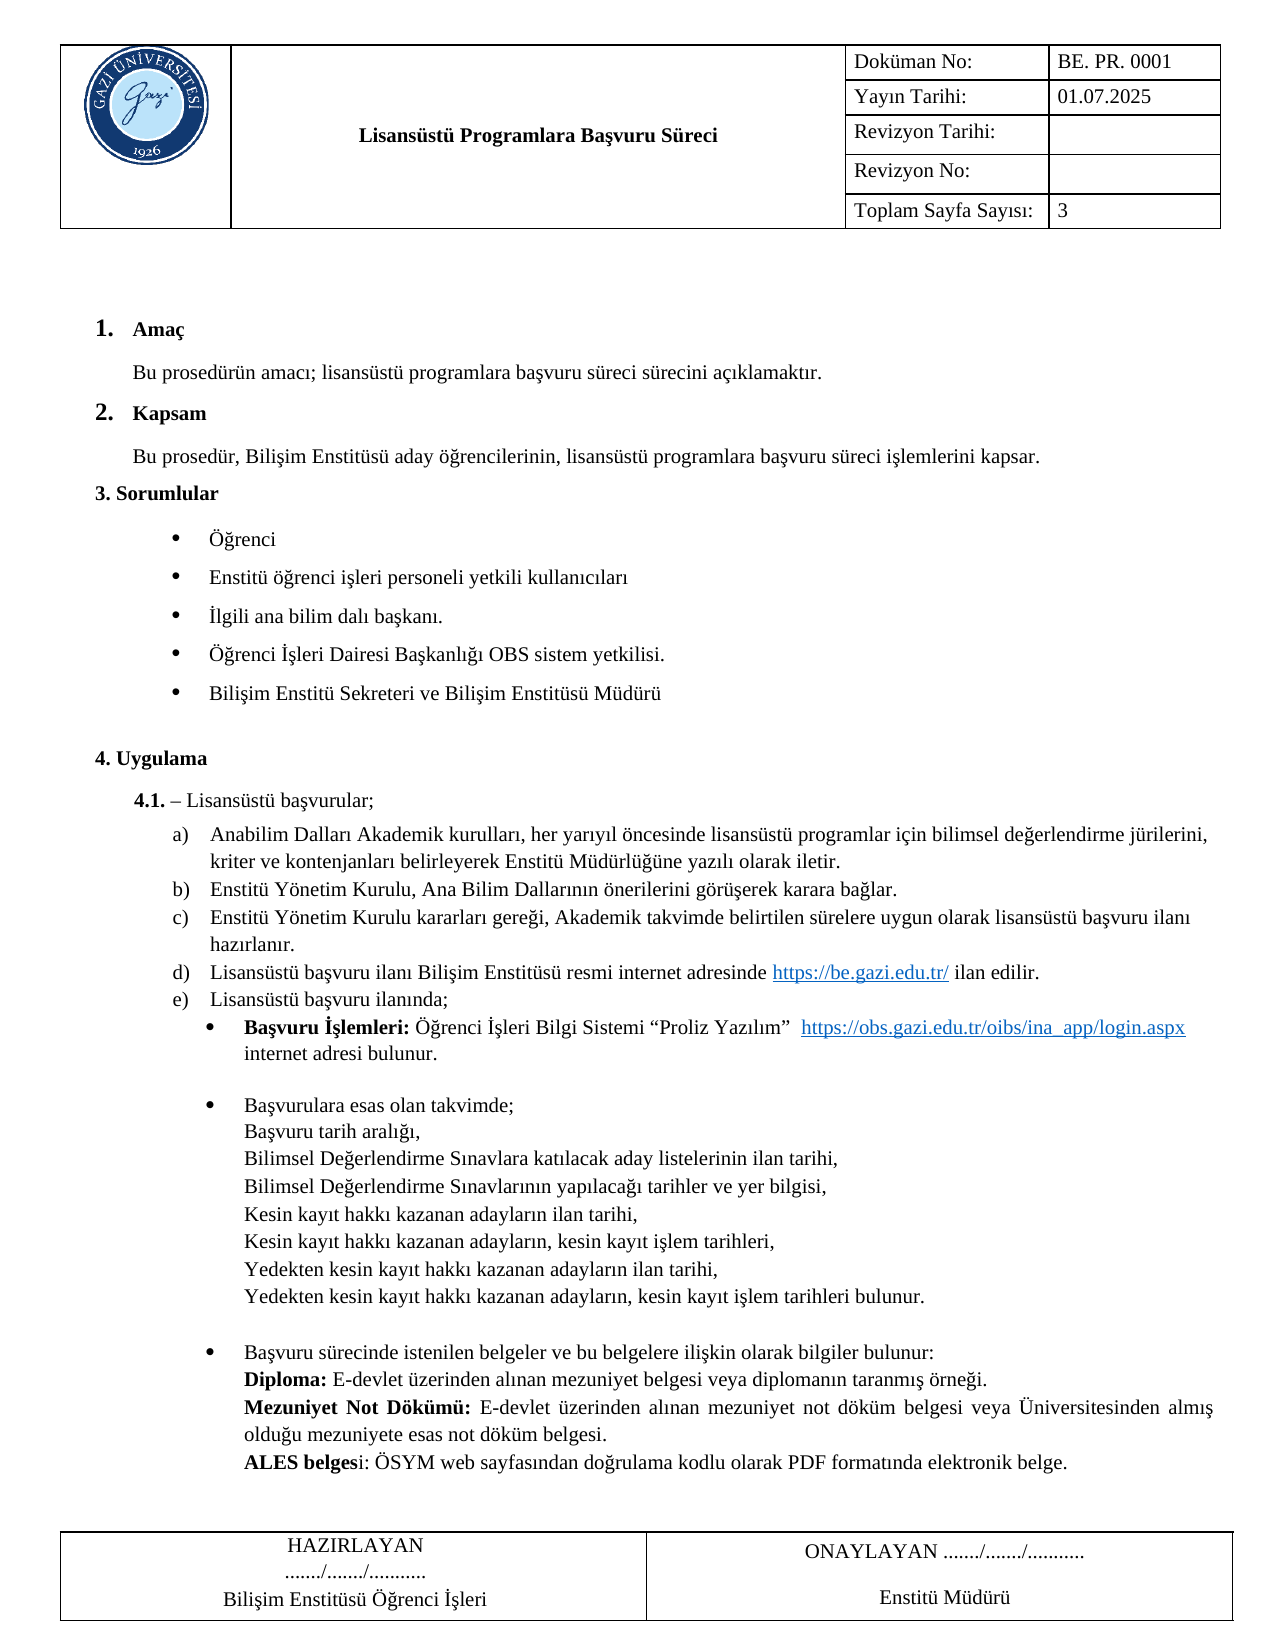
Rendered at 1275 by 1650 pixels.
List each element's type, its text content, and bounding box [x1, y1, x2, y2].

text Bilimsel Değerlendirme Sınavlara katılacak aday listelerinin ilan tarihi, [207, 1146, 1214, 1170]
text Başvuru tarih aralığı, [207, 1119, 1214, 1143]
text Diploma: E-devlet üzerinden alınan mezuniyet belgesi veya diplomanın taranmış örneği. [207, 1367, 1214, 1391]
picture [84, 46, 209, 165]
text 4.1. – Lisansüstü başvurular; [134, 788, 1214, 812]
text ALES belgesi: ÖSYM web sayfasından doğrulama kodlu olarak PDF formatında elektronik belge. [244, 1450, 1214, 1474]
text Bu prosedür, Bilişim Enstitüsü aday öğrencilerinin, lisansüstü programlara başvuru süreci işlemlerini kapsar. [132, 444, 1213, 468]
list Amaç [95, 313, 1214, 341]
text Mezuniyet Not Dökümü: E-devlet üzerinden alınan mezuniyet not döküm belgesi veya Üniversitesinden almış olduğu mezuniyete esas not döküm belgesi. [244, 1395, 1214, 1446]
list Başvuru sürecinde istenilen belgeler ve bu belgelere ilişkin olarak bilgiler bulunur: [206, 1339, 1214, 1364]
subtitle 4. Uygulama [95, 746, 1214, 770]
text Bilimsel Değerlendirme Sınavlarının yapılacağı tarihler ve yer bilgisi, [207, 1174, 1214, 1198]
list Öğrenci İşleri Dairesi Başkanlığı OBS sistem yetkilisi. [171, 638, 1213, 667]
list Kapsam [95, 397, 1214, 426]
list Öğrenci [171, 523, 1213, 552]
list Bilişim Enstitü Sekreteri ve Bilişim Enstitüsü Müdürü [171, 677, 1213, 705]
list İlgili ana bilim dalı başkanı. [171, 600, 1213, 628]
list Lisansüstü başvuru ilanında; [172, 987, 1214, 1011]
subtitle 3. Sorumlular [95, 481, 1214, 505]
list Anabilim Dalları Akademik kurulları, her yarıyıl öncesinde lisansüstü programlar için bilimsel değerlendirme jürilerini, kriter ve kontenjanları belirleyerek Enstitü Müdürlüğüne yazılı olarak iletir. [172, 822, 1214, 873]
list Enstitü Yönetim Kurulu, Ana Bilim Dallarının önerilerini görüşerek karara bağlar. [172, 877, 1214, 901]
list Enstitü Yönetim Kurulu kararları gereği, Akademik takvimde belirtilen sürelere uygun olarak lisansüstü başvuru ilanı hazırlanır. [172, 904, 1214, 956]
text Kesin kayıt hakkı kazanan adayların, kesin kayıt işlem tarihleri, [207, 1229, 1214, 1253]
list Lisansüstü başvuru ilanı Bilişim Enstitüsü resmi internet adresinde https://be.gazi.edu.tr/ ilan edilir. [172, 960, 1214, 984]
list Başvurulara esas olan takvimde; [206, 1093, 1214, 1117]
text Bu prosedürün amacı; lisansüstü programlara başvuru süreci sürecini açıklamaktır. [132, 359, 1213, 384]
list Başvuru İşlemleri: Öğrenci İşleri Bilgi Sistemi “Proliz Yazılım” https://obs.gazi.edu.tr/oibs/ina_app/login.aspx internet adresi bulunur. [206, 1015, 1214, 1065]
text Kesin kayıt hakkı kazanan adayların ilan tarihi, [207, 1202, 1214, 1226]
list Enstitü öğrenci işleri personeli yetkili kullanıcıları [171, 561, 1213, 590]
text Yedekten kesin kayıt hakkı kazanan adayların, kesin kayıt işlem tarihleri bulunur. [207, 1284, 1214, 1308]
text Yedekten kesin kayıt hakkı kazanan adayların ilan tarihi, [207, 1257, 1214, 1281]
